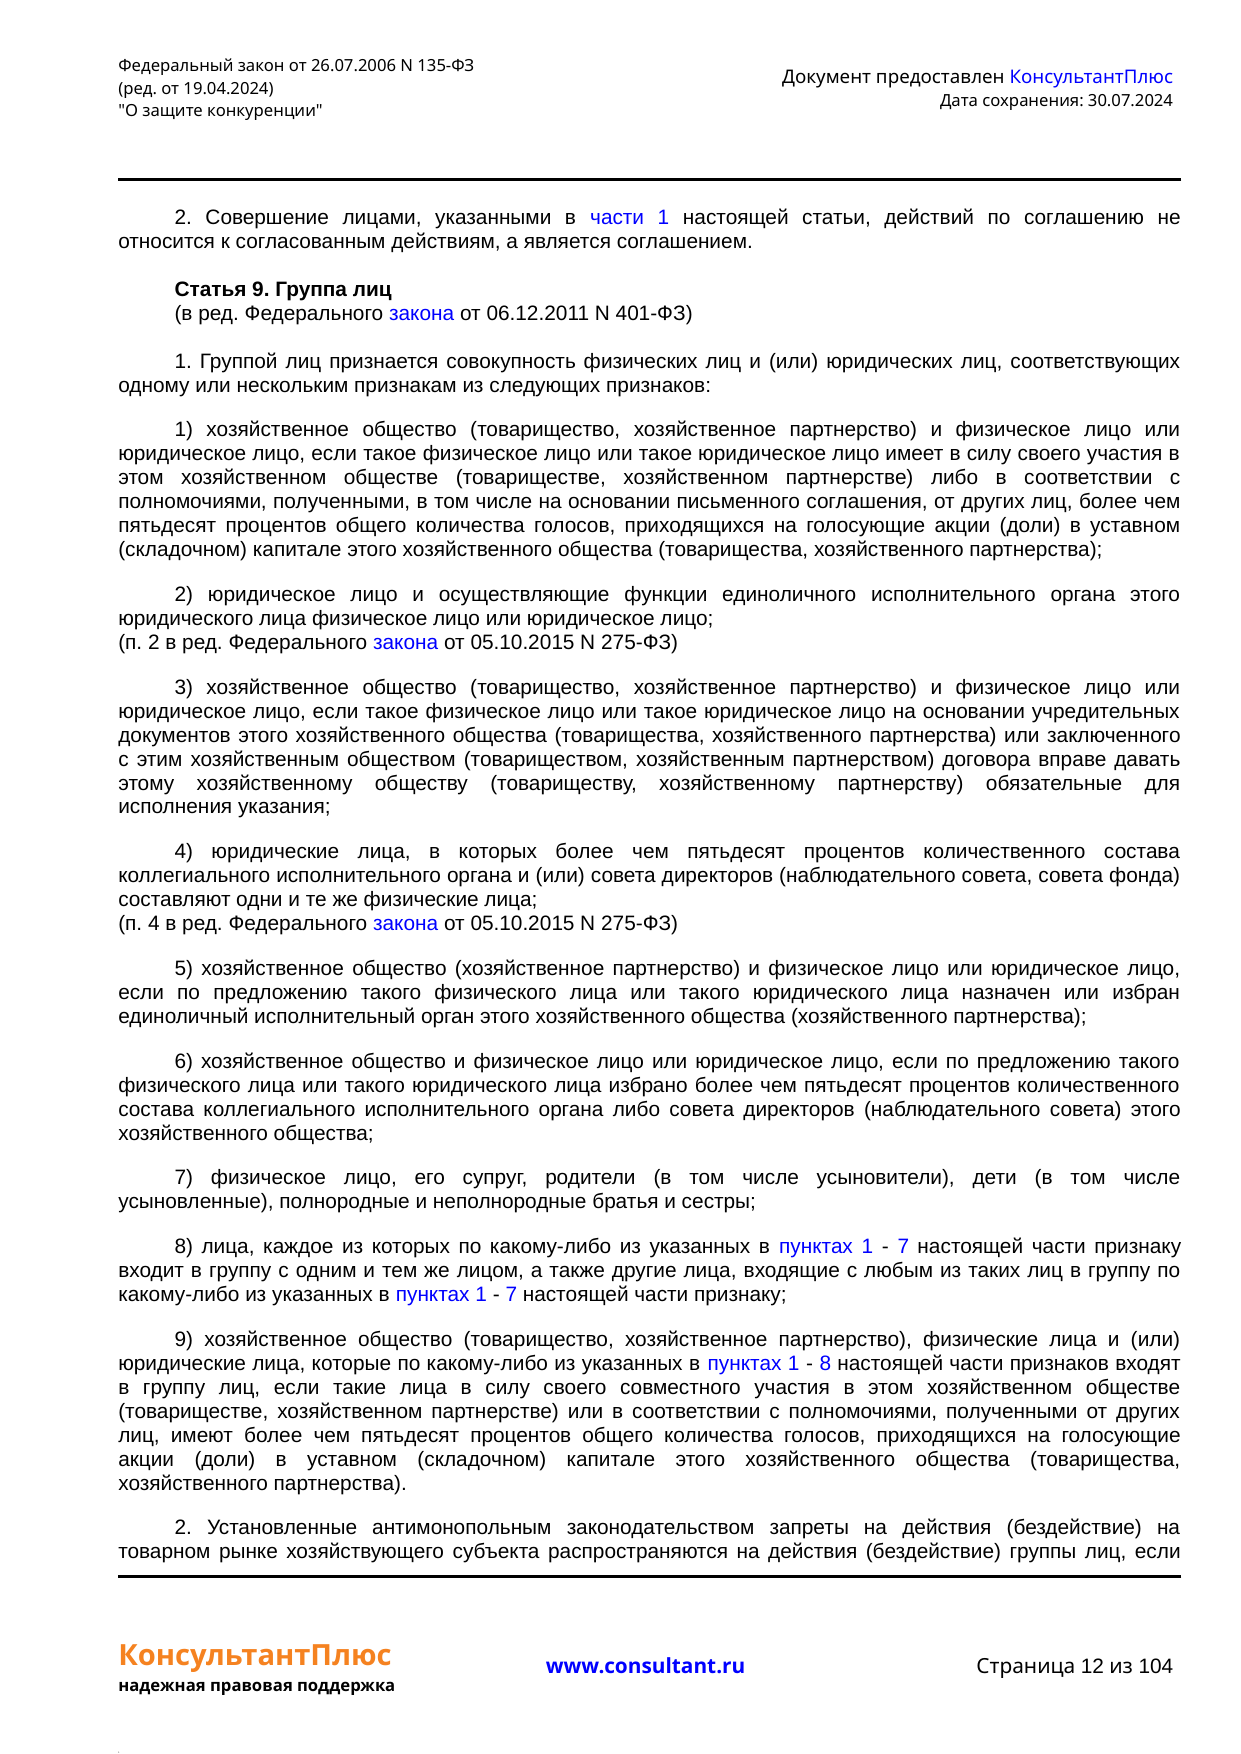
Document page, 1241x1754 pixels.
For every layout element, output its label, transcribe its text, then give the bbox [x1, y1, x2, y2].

text 1) хозяйственное общество (товарищество, хозяйственное партнерство) и физическое лицо или юридическое лицо, если такое физическое лицо или такое юридическое лицо имеет в силу своего участия в этом хозяйственном обществе (товариществе, хозяйственном партнерстве) либо в соответствии с полномочиями, полученными, в том числе на основании письменного соглашения, от других лиц, более чем пятьдесят процентов общего количества голосов, приходящихся на голосующие акции (доли) в уставном (складочном) капитале этого хозяйственного общества (товарищества, хозяйственного партнерства); [118, 417, 1181, 561]
text 2. Совершение лицами, указанными в части 1 настоящей статьи, действий по соглашению не относится к согласованным действиям, а является соглашением. [118, 205, 1181, 253]
text 6) хозяйственное общество и физическое лицо или юридическое лицо, если по предложению такого физического лица или такого юридического лица избрано более чем пятьдесят процентов количественного состава коллегиального исполнительного органа либо совета директоров (наблюдательного совета) этого хозяйственного общества; [118, 1048, 1181, 1144]
text 3) хозяйственное общество (товарищество, хозяйственное партнерство) и физическое лицо или юридическое лицо, если такое физическое лицо или такое юридическое лицо на основании учредительных документов этого хозяйственного общества (товарищества, хозяйственного партнерства) или заключенного с этим хозяйственным обществом (товариществом, хозяйственным партнерством) договора вправе давать этому хозяйственному обществу (товариществу, хозяйственному партнерству) обязательные для исполнения указания; [118, 674, 1181, 818]
text (п. 2 в ред. Федерального закона от 05.10.2015 N 275-ФЗ) [118, 630, 1181, 654]
text 1. Группой лиц признается совокупность физических лиц и (или) юридических лиц, соответствующих одному или нескольким признакам из следующих признаков: [118, 348, 1181, 396]
title Статья 9. Группа лиц [118, 277, 1181, 301]
text 9) хозяйственное общество (товарищество, хозяйственное партнерство), физические лица и (или) юридические лица, которые по какому-либо из указанных в пунктах 1 - 8 настоящей части признаков входят в группу лиц, если такие лица в силу своего совместного участия в этом хозяйственном обществе (товариществе, хозяйственном партнерстве) или в соответствии с полномочиями, полученными от других лиц, имеют более чем пятьдесят процентов общего количества голосов, приходящихся на голосующие акции (доли) в уставном (складочном) капитале этого хозяйственного общества (товарищества, хозяйственного партнерства). [118, 1327, 1181, 1494]
text 4) юридические лица, в которых более чем пятьдесят процентов количественного состава коллегиального исполнительного органа и (или) совета директоров (наблюдательного совета, совета фонда) составляют одни и те же физические лица; [118, 839, 1181, 911]
text 8) лица, каждое из которых по какому-либо из указанных в пунктах 1 - 7 настоящей части признаку входит в группу с одним и тем же лицом, а также другие лица, входящие с любым из таких лиц в группу по какому-либо из указанных в пунктах 1 - 7 настоящей части признаку; [118, 1234, 1181, 1306]
text (в ред. Федерального закона от 06.12.2011 N 401-ФЗ) [118, 301, 1181, 324]
text 2) юридическое лицо и осуществляющие функции единоличного исполнительного органа этого юридического лица физическое лицо или юридическое лицо; [118, 582, 1181, 630]
text (п. 4 в ред. Федерального закона от 05.10.2015 N 275-ФЗ) [118, 911, 1181, 935]
text 5) хозяйственное общество (хозяйственное партнерство) и физическое лицо или юридическое лицо, если по предложению такого физического лица или такого юридического лица назначен или избран единоличный исполнительный орган этого хозяйственного общества (хозяйственного партнерства); [118, 956, 1181, 1028]
text 7) физическое лицо, его супруг, родители (в том числе усыновители), дети (в том числе усыновленные), полнородные и неполнородные братья и сестры; [118, 1165, 1181, 1213]
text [118, 1515, 1181, 1563]
